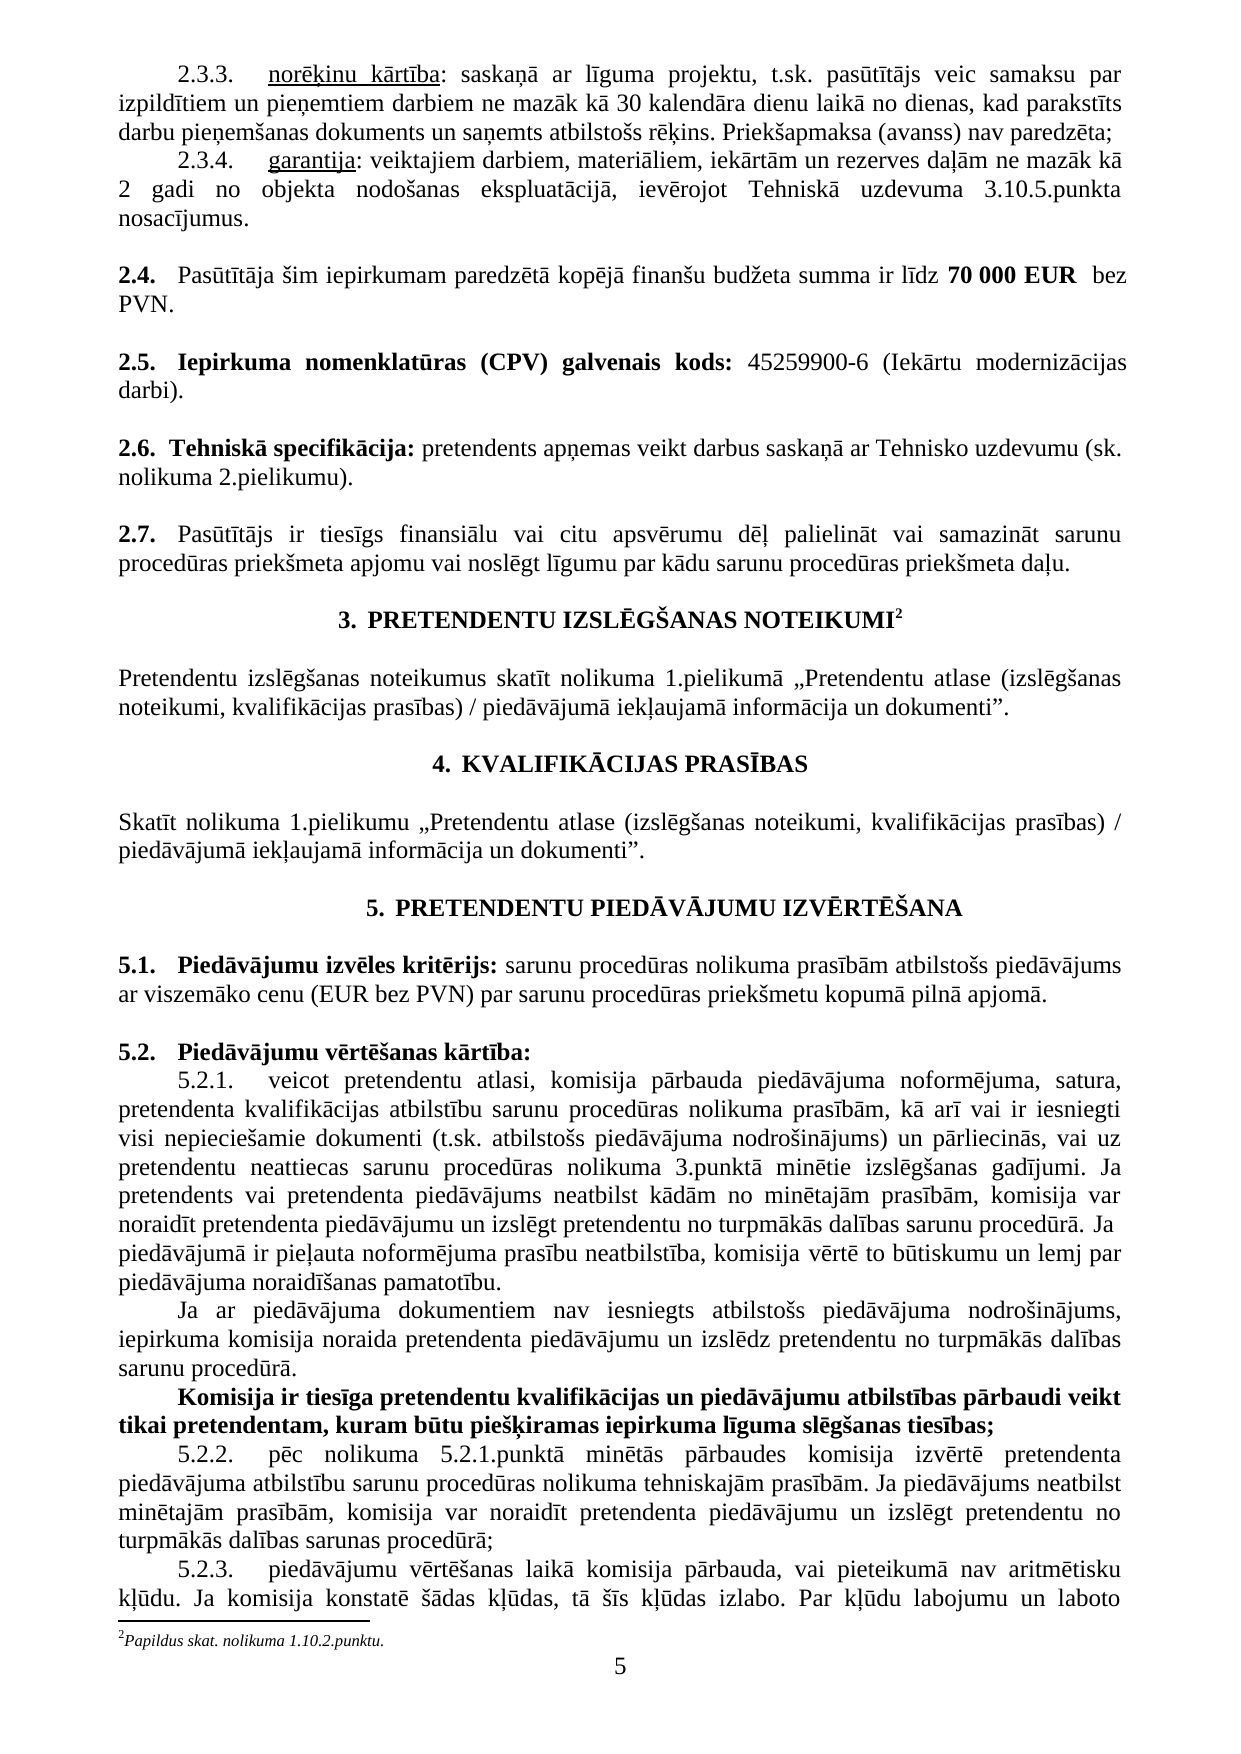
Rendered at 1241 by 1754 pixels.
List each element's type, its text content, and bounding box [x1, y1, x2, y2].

list Piedāvājumu izvēles kritērijs: sarunu procedūras nolikuma prasībām atbilstošs piedāvājums ar viszemāko cenu (EUR bez PVN) par sarunu procedūras priekšmetu kopumā pilnā apjomā. [118, 950, 1122, 1008]
list veicot pretendentu atlasi, komisija pārbauda piedāvājuma noformējuma, satura, pretendenta kvalifikācijas atbilstību sarunu procedūras nolikuma prasībām, kā arī vai ir iesniegti visi nepieciešamie dokumenti (t.sk. atbilstošs piedāvājuma nodrošinājums) un pārliecinās, vai uz pretendentu neattiecas sarunu procedūras nolikuma 3.punktā minētie izslēgšanas gadījumi. Ja pretendents vai pretendenta piedāvājums neatbilst kādām no minētajām prasībām, komisija var noraidīt pretendenta piedāvājumu un izslēgt pretendentu no turpmākās dalības sarunu procedūrā. Ja piedāvājumā ir pieļauta noformējuma prasību neatbilstība, komisija vērtē to būtiskumu un lemj par piedāvājuma noraidīšanas pamatotību. [118, 1065, 1122, 1295]
list norēķinu kārtība: saskaņā ar līguma projektu, t.sk. pasūtītājs veic samaksu par izpildītiem un pieņemtiem darbiem ne mazāk kā 30 kalendāra dienu laikā no dienas, kad parakstīts darbu pieņemšanas dokuments un saņemts atbilstošs rēķins. Priekšapmaksa (avanss) nav paredzēta; [118, 59, 1122, 145]
list kvalifikācijas PRASĪBAS [118, 749, 1122, 778]
text Ja ar piedāvājuma dokumentiem nav iesniegts atbilstošs piedāvājuma nodrošinājums, iepirkuma komisija noraida pretendenta piedāvājumu un izslēdz pretendentu no turpmākās dalības sarunu procedūrā. [118, 1295, 1122, 1382]
list Piedāvājumu vērtēšanas kārtība: [118, 1037, 1122, 1065]
list PRETENDENTU IZSLĒGŠANAS NOTEIKUMI [118, 605, 1122, 634]
list PRETENDENTU PIEDĀVĀJUMU IZVĒRTĒŠANA [207, 893, 1122, 922]
list garantija: veiktajiem darbiem, materiāliem, iekārtām un rezerves daļām ne mazāk kā 2 gadi no objekta nodošanas ekspluatācijā, ievērojot Tehniskā uzdevuma 3.10.5.punkta nosacījumus. [118, 145, 1122, 232]
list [118, 1554, 1122, 1612]
text Pretendentu izslēgšanas noteikumus skatīt nolikuma 1.pielikumā „Pretendentu atlase (izslēgšanas noteikumi, kvalifikācijas prasības) / piedāvājumā iekļaujamā informācija un dokumenti”. [118, 663, 1122, 720]
text Komisija ir tiesīga pretendentu kvalifikācijas un piedāvājumu atbilstības pārbaudi veikt tikai pretendentam, kuram būtu piešķiramas iepirkuma līguma slēgšanas tiesības; [118, 1382, 1122, 1439]
list Pasūtītājs ir tiesīgs finansiālu vai citu apsvērumu dēļ palielināt vai samazināt sarunu procedūras priekšmeta apjomu vai noslēgt līgumu par kādu sarunu procedūras priekšmeta daļu. [118, 519, 1122, 577]
text Skatīt nolikuma 1.pielikumu „Pretendentu atlase (izslēgšanas noteikumi, kvalifikācijas prasības) / piedāvājumā iekļaujamā informācija un dokumenti”. [118, 807, 1122, 864]
list Iepirkuma nomenklatūras (CPV) galvenais kods: 45259900-6 (Iekārtu modernizācijas darbi). [118, 347, 1127, 404]
list Tehniskā specifikācija: pretendents apņemas veikt darbus saskaņā ar Tehnisko uzdevumu (sk. nolikuma 2.pielikumu). [118, 433, 1122, 490]
list Pasūtītāja šim iepirkumam paredzētā kopējā finanšu budžeta summa ir līdz 70 000 EUR bez PVN. [118, 260, 1127, 318]
list pēc nolikuma 5.2.1.punktā minētās pārbaudes komisija izvērtē pretendenta piedāvājuma atbilstību sarunu procedūras nolikuma tehniskajām prasībām. Ja piedāvājums neatbilst minētajām prasībām, komisija var noraidīt pretendenta piedāvājumu un izslēgt pretendentu no turpmākās dalības sarunas procedūrā; [118, 1439, 1122, 1554]
